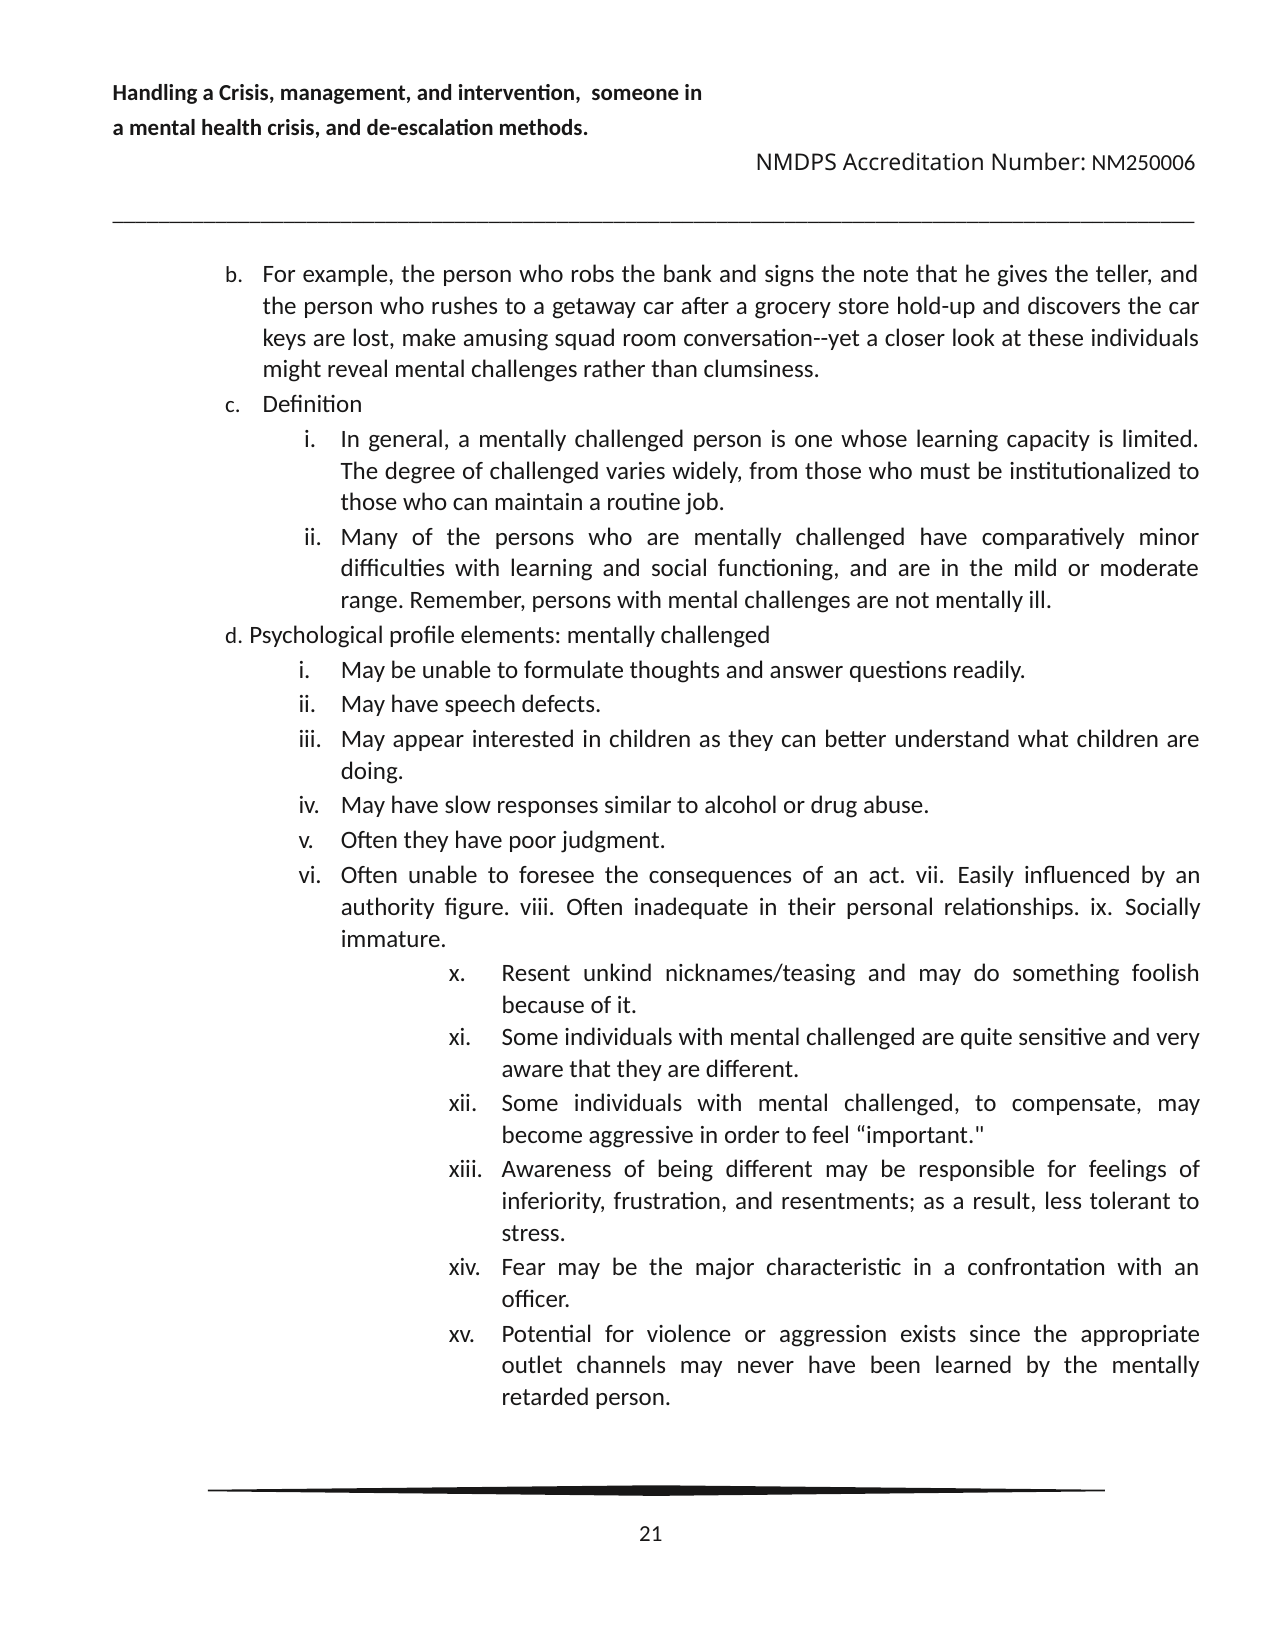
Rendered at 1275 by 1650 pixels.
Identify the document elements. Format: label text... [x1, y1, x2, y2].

list Fear may be the major characteristic in a confrontation with an officer. [448, 1251, 1201, 1313]
list Often they have poor judgment. [298, 824, 1201, 855]
list May have speech defects. [298, 688, 1201, 719]
list Often unable to foresee the consequences of an act. vii. Easily influenced by an authority figure. viii. Often inadequate in their personal relationships. ix. Socially immature. [298, 859, 1201, 953]
list Resent unkind nicknames/teasing and may do something foolish because of it. [448, 957, 1201, 1019]
list Many of the persons who are mentally challenged have comparatively minor difficulties with learning and social functioning, and are in the mild or moderate range. Remember, persons with mental challenges are not mentally ill. [304, 521, 1201, 615]
list Some individuals with mental challenged, to compensate, may become aggressive in order to feel “important." [448, 1087, 1201, 1149]
list In general, a mentally challenged person is one whose learning capacity is limited. The degree of challenged varies widely, from those who must be institutionalized to those who can maintain a routine job. [304, 423, 1201, 517]
list Potential for violence or aggression exists since the appropriate outlet channels may never have been learned by the mentally retarded person. [448, 1318, 1201, 1412]
list Definition [225, 388, 1201, 419]
list For example, the person who robs the bank and signs the note that he gives the teller, and the person who rushes to a getaway car after a grocery store hold-up and discovers the car keys are lost, make amusing squad room conversation--yet a closer look at these individuals might reveal mental challenges rather than clumsiness. [225, 258, 1201, 384]
list May appear interested in children as they can better understand what children are doing. [298, 723, 1201, 786]
text d. Psychological profile elements: mentally challenged [225, 619, 1201, 649]
list May be unable to formulate thoughts and answer questions readily. [298, 654, 1201, 684]
list May have slow responses similar to alcohol or drug abuse. [298, 789, 1201, 820]
list Some individuals with mental challenged are quite sensitive and very aware that they are different. [448, 1021, 1201, 1083]
list Awareness of being different may be responsible for feelings of inferiority, frustration, and resentments; as a result, less tolerant to stress. [448, 1153, 1201, 1247]
